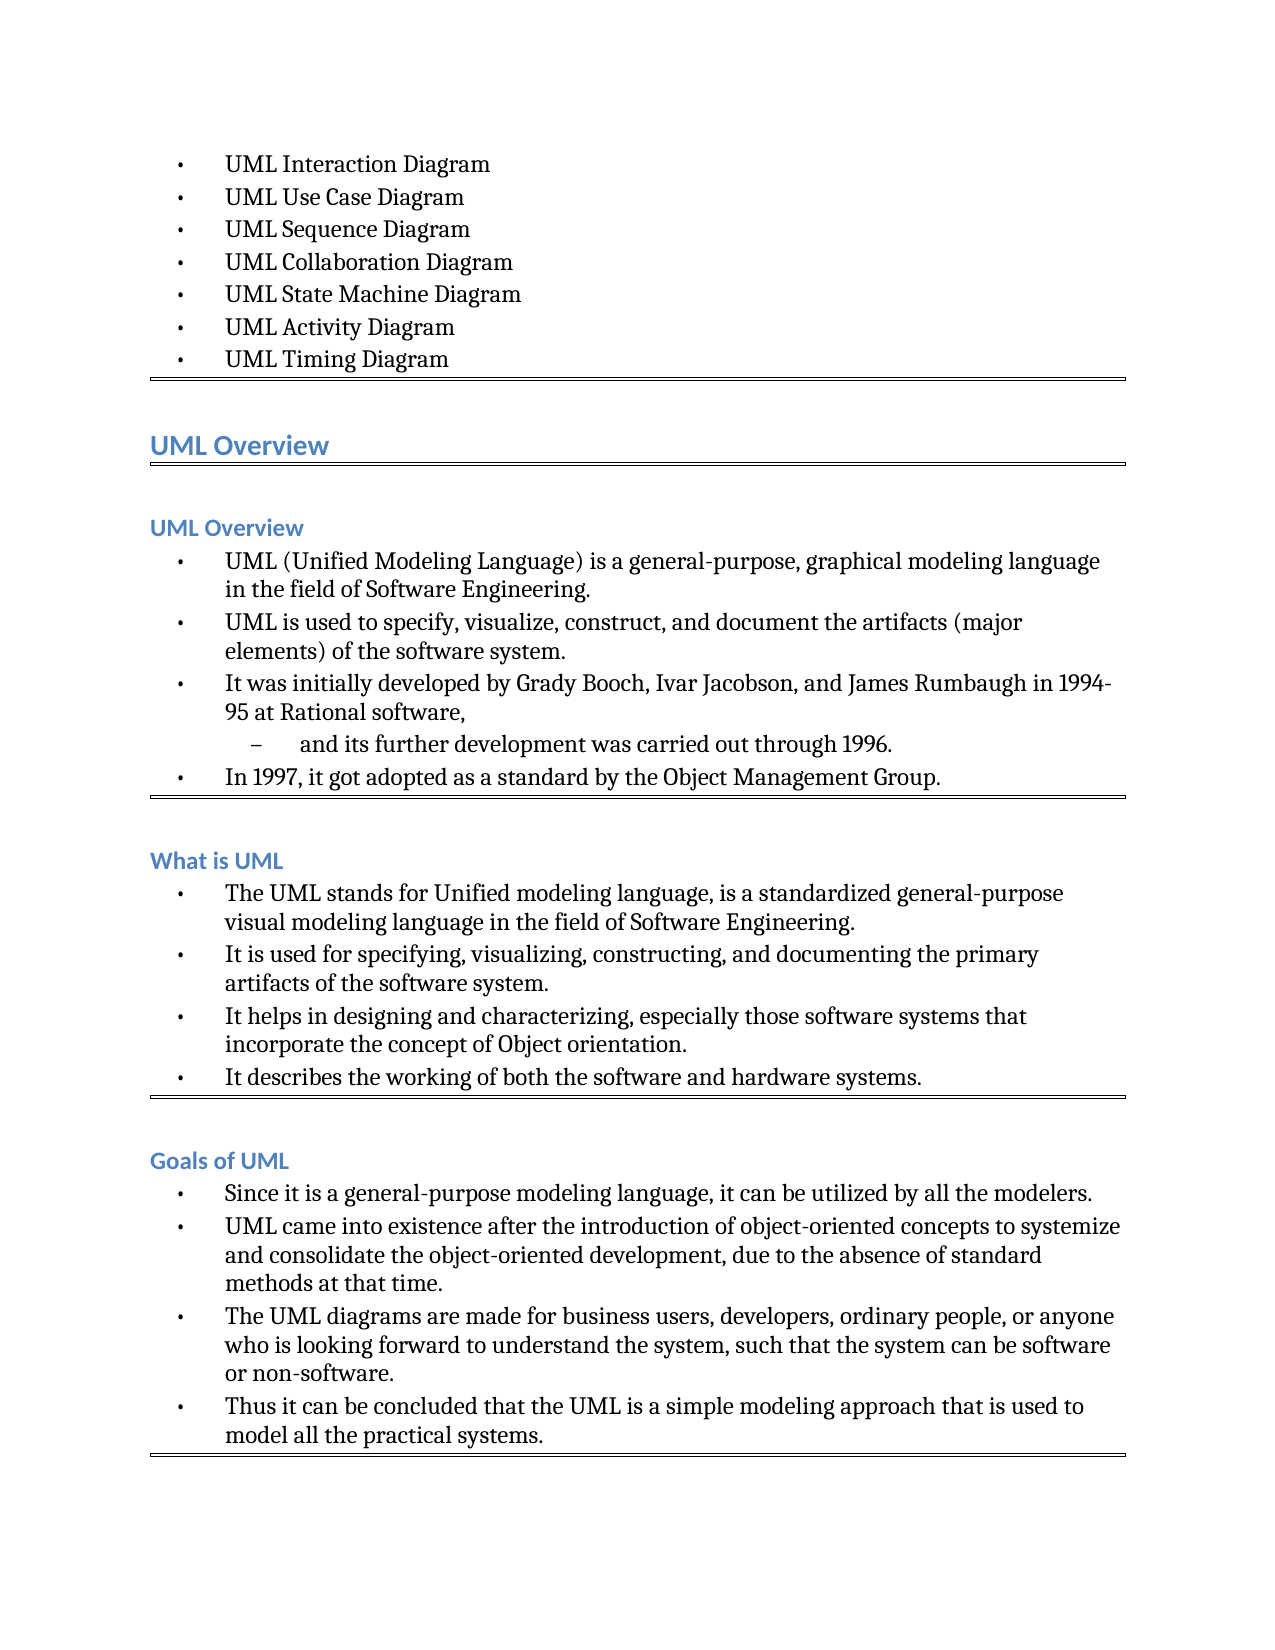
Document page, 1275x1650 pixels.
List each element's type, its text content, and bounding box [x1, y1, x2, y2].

subtitle UML Overview [150, 512, 1125, 543]
subtitle What is UML [150, 845, 1125, 875]
subtitle UML Overview [150, 427, 1125, 462]
list UML Interaction Diagram [175, 150, 1125, 179]
list UML came into existence after the introduction of object-oriented concepts to systemize and consolidate the object-oriented development, due to the absence of standard methods at that time. [175, 1212, 1125, 1298]
list It is used for specifying, visualizing, constructing, and documenting the primary artifacts of the software system. [175, 940, 1125, 998]
list UML Activity Diagram [175, 312, 1125, 341]
list UML State Machine Diagram [175, 280, 1125, 309]
list and its further development was carried out through 1996. [250, 730, 1125, 759]
list UML Collaboration Diagram [175, 247, 1125, 276]
list Thus it can be concluded that the UML is a simple modeling approach that is used to model all the practical systems. [175, 1392, 1125, 1449]
list UML Use Case Diagram [175, 182, 1125, 211]
list UML Timing Diagram [175, 345, 1125, 374]
list In 1997, it got adopted as a standard by the Object Management Group. [175, 763, 1125, 792]
list UML Sequence Diagram [175, 215, 1125, 244]
list It describes the working of both the software and hardware systems. [175, 1063, 1125, 1092]
list UML (Unified Modeling Language) is a general-purpose, graphical modeling language in the field of Software Engineering. [175, 547, 1125, 604]
list The UML diagrams are made for business users, developers, ordinary people, or anyone who is looking forward to understand the system, such that the system can be software or non-software. [175, 1302, 1125, 1388]
list The UML stands for Unified modeling language, is a standardized general-purpose visual modeling language in the field of Software Engineering. [175, 879, 1125, 937]
list It was initially developed by Grady Booch, Ivar Jacobson, and James Rumbaugh in 1994-95 at Rational software, [175, 669, 1125, 727]
list It helps in designing and characterizing, especially those software systems that incorporate the concept of Object orientation. [175, 1002, 1125, 1059]
list UML is used to specify, visualize, construct, and document the artifacts (major elements) of the software system. [175, 608, 1125, 665]
subtitle Goals of UML [150, 1145, 1125, 1176]
list Since it is a general-purpose modeling language, it can be utilized by all the modelers. [175, 1179, 1125, 1208]
